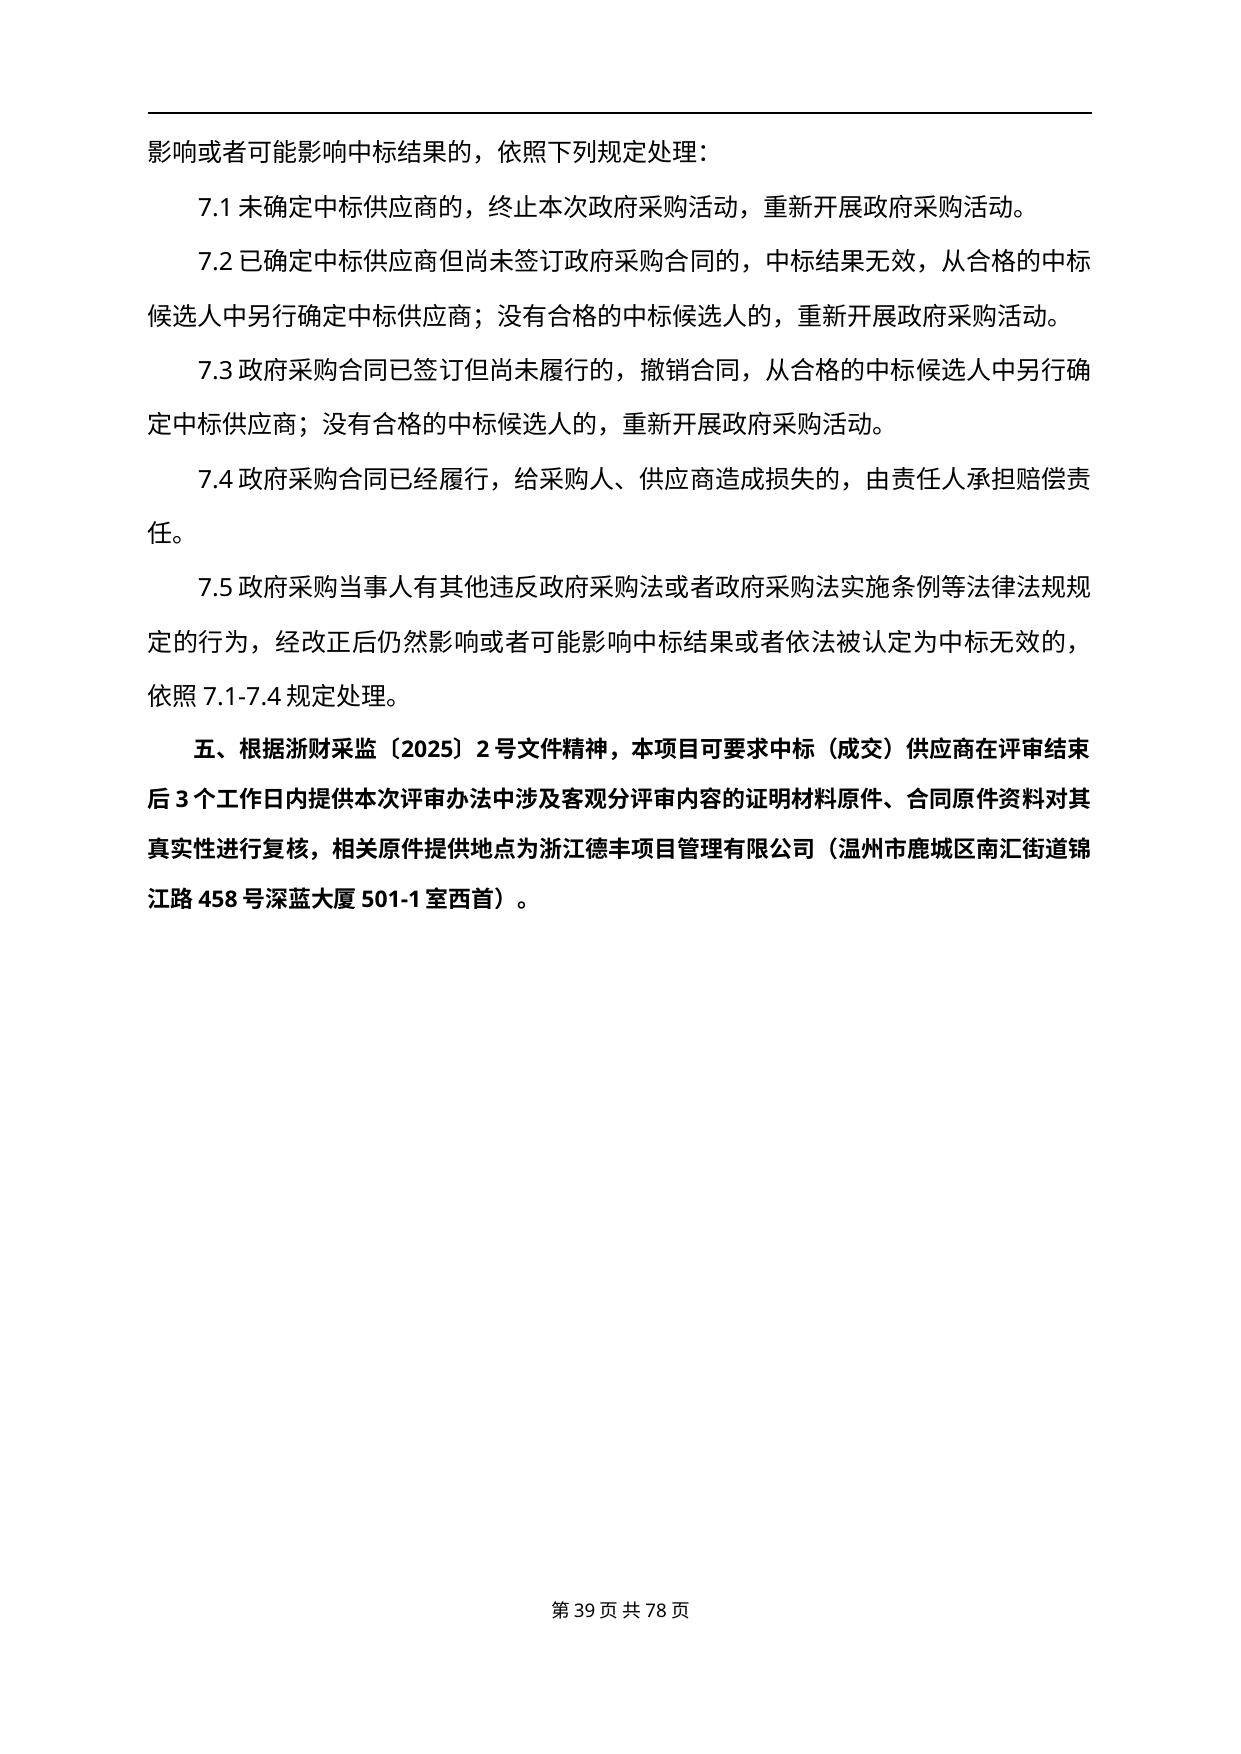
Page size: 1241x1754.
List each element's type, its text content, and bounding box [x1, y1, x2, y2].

text 7.3政府采购合同已签订但尚未履行的，撤销合同，从合格的中标候选人中另行确定中标供应商；没有合格的中标候选人的，重新开展政府采购活动。 [148, 350, 1092, 441]
text 7.5政府采购当事人有其他违反政府采购法或者政府采购法实施条例等法律法规规定的行为，经改正后仍然影响或者可能影响中标结果或者依法被认定为中标无效的，依照7.1-7.4规定处理。 [148, 568, 1092, 713]
text 7.4政府采购合同已经履行，给采购人、供应商造成损失的，由责任人承担赔偿责任。 [148, 459, 1092, 550]
text 五、根据浙财采监〔2025〕2号文件精神，本项目可要求中标（成交）供应商在评审结束后3个工作日内提供本次评审办法中涉及客观分评审内容的证明材料原件、合同原件资料对其真实性进行复核，相关原件提供地点为浙江德丰项目管理有限公司（温州市鹿城区南汇街道锦江路458号深蓝大厦501-1室西首）。 [148, 731, 1092, 914]
text 7.1未确定中标供应商的，终止本次政府采购活动，重新开展政府采购活动。 [148, 187, 1092, 223]
text 7.2已确定中标供应商但尚未签订政府采购合同的，中标结果无效，从合格的中标候选人中另行确定中标供应商；没有合格的中标候选人的，重新开展政府采购活动。 [148, 242, 1092, 332]
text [148, 133, 1092, 169]
